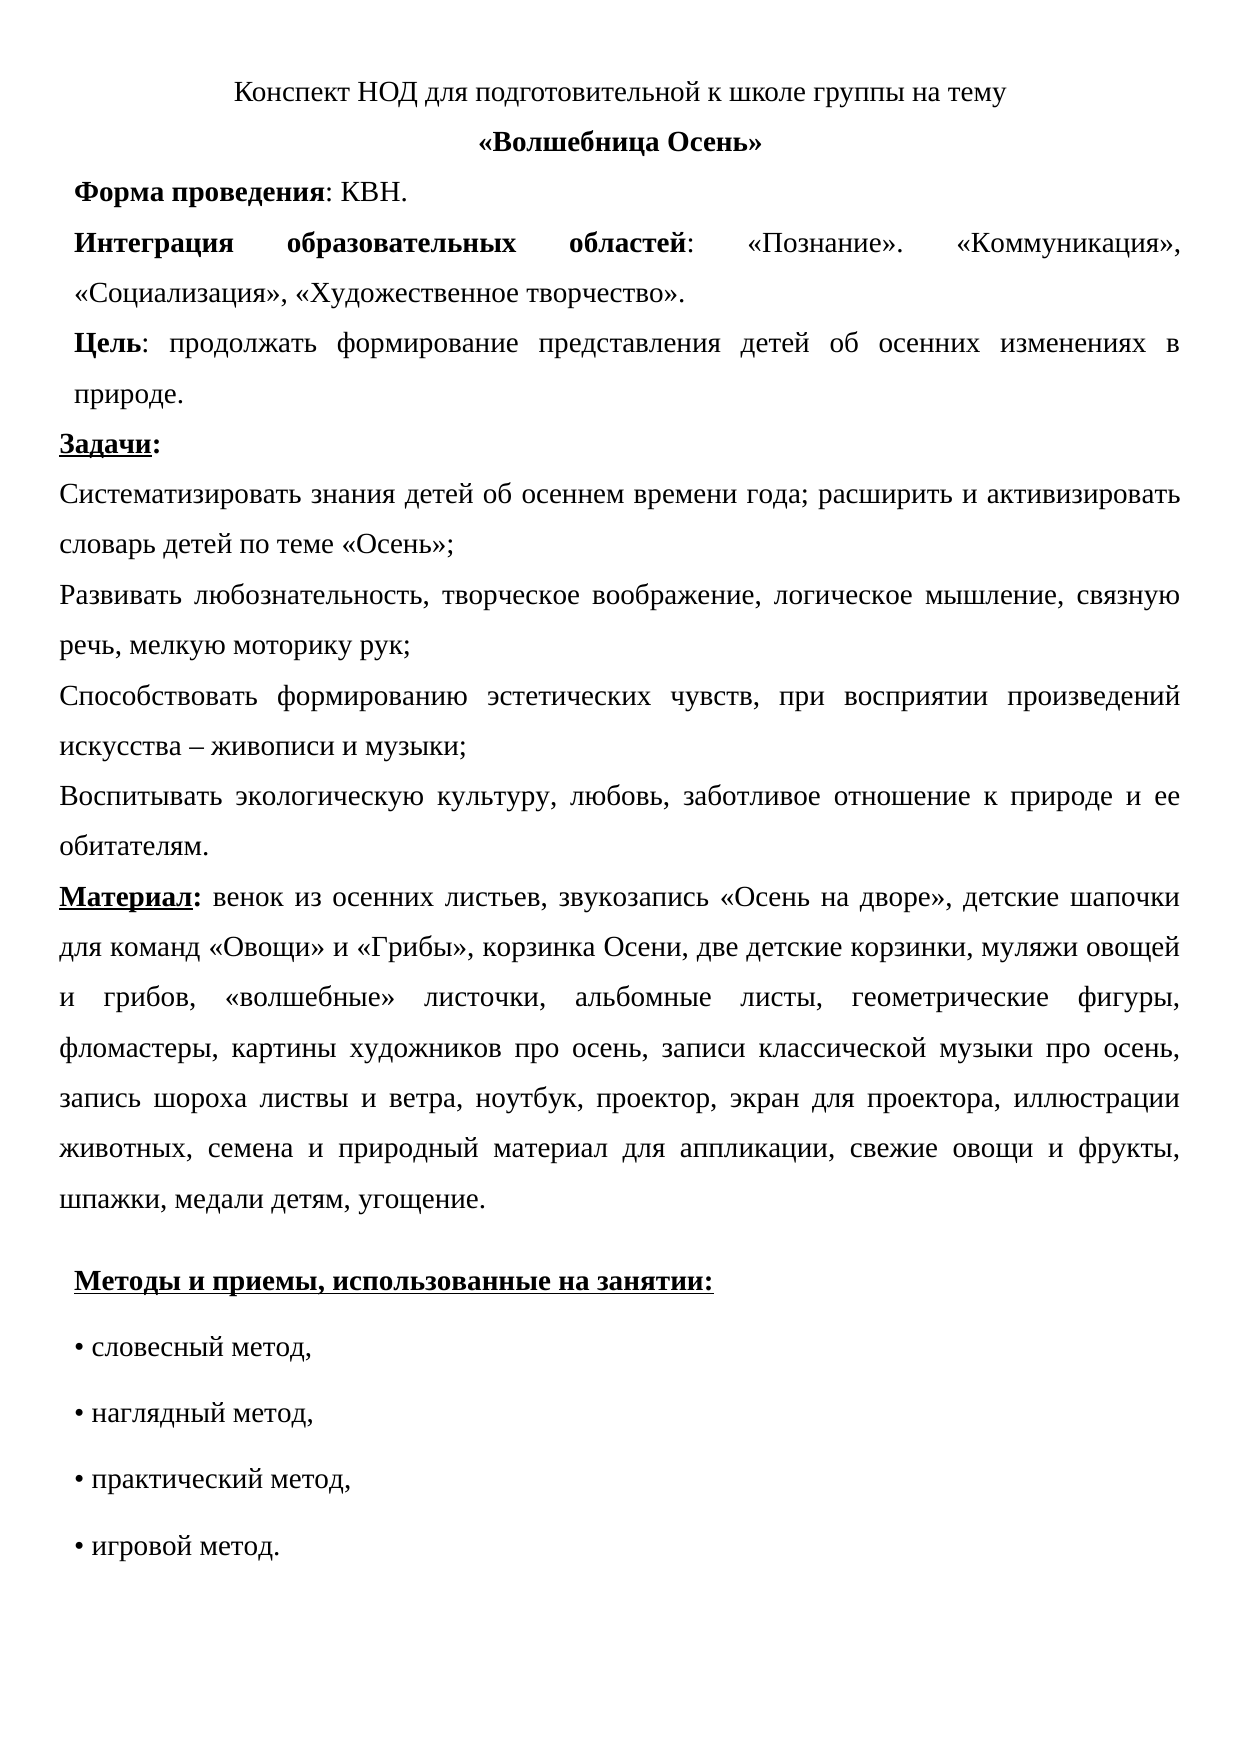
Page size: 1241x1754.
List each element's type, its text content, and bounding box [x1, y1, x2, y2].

text Материал: венок из осенних листьев, звукозапись «Осень на дворе», детские шапочки для команд «Овощи» и «Грибы», корзинка Осени, две детские корзинки, муляжи овощей и грибов, «волшебные» листочки, альбомные листы, геометрические фигуры, фломастеры, картины художников про осень, записи классической музыки про осень, запись шороха листвы и ветра, ноутбук, проектор, экран для проектора, иллюстрации животных, семена и природный материал для аппликации, свежие овощи и фрукты, шпажки, медали детям, угощение. [59, 879, 1181, 1214]
text Форма проведения: КВН. [74, 174, 1181, 208]
text Систематизировать знания детей об осеннем времени года; расширить и активизировать словарь детей по теме «Осень»; [59, 476, 1181, 560]
text Развивать любознательность, творческое воображение, логическое мышление, связную речь, мелкую моторику рук; [59, 577, 1181, 661]
text Интеграция образовательных областей: «Познание». «Коммуникация», «Социализация», «Художественное творчество». [74, 225, 1181, 309]
text Конспект НОД для подготовительной к школе группы на тему «Волшебница Осень» [59, 74, 1181, 158]
text • игровой метод. [74, 1506, 1181, 1561]
text Методы и приемы, использованные на занятии: [74, 1242, 1181, 1297]
text Цель: продолжать формирование представления детей об осенних изменениях в природе. [74, 325, 1181, 409]
text Способствовать формированию эстетических чувств, при восприятии произведений искусства – живописи и музыки; [59, 678, 1181, 761]
text • словесный метод, [74, 1308, 1181, 1363]
text • наглядный метод, [74, 1374, 1181, 1429]
text • практический метод, [74, 1440, 1181, 1495]
text Воспитывать экологическую культуру, любовь, заботливое отношение к природе и ее обитателям. [59, 778, 1181, 862]
text Задачи: [59, 426, 1181, 459]
